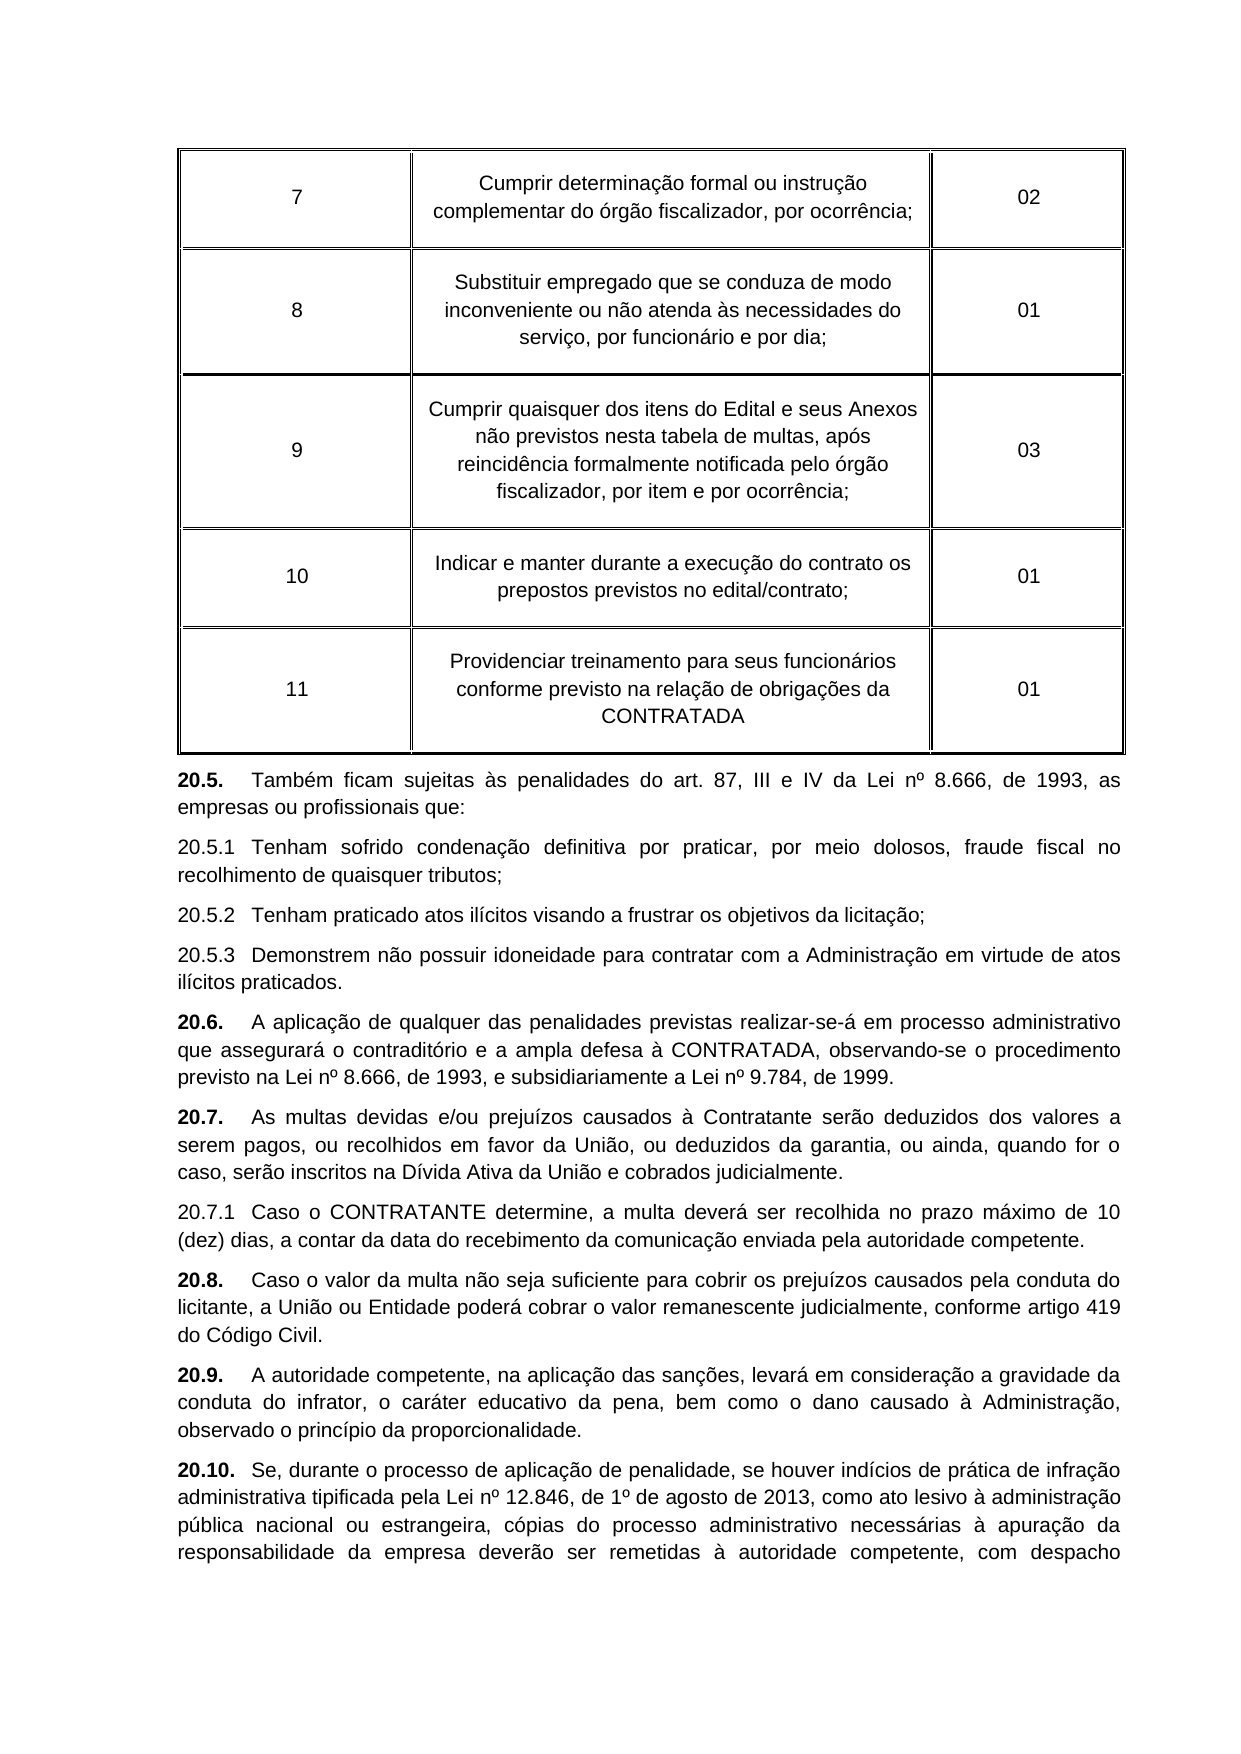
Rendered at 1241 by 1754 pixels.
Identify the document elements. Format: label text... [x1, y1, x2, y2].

table_cell 8 [179, 247, 412, 373]
table_cell Cumprir quaisquer dos itens do Edital e seus Anexos não previstos nesta tabela de multas, após reincidência formalmente notificada pelo órgão fiscalizador, por item e por ocorrência; [413, 376, 929, 527]
list Demonstrem não possuir idoneidade para contratar com a Administração em virtude de atos ilícitos praticados. [177, 943, 1122, 994]
list A aplicação de qualquer das penalidades previstas realizar-se-á em processo administrativo que assegurará o contraditório e a ampla defesa à CONTRATADA, observando-se o procedimento previsto na Lei nº 8.666, de 1993, e subsidiariamente a Lei nº 9.784, de 1999. [177, 1010, 1122, 1089]
list Caso o CONTRATANTE determine, a multa deverá ser recolhida no prazo máximo de 10 (dez) dias, a contar da data do recebimento da comunicação enviada pela autoridade competente. [177, 1200, 1122, 1252]
table_cell 9 [179, 373, 410, 527]
table_cell 03 [933, 373, 1124, 527]
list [177, 1458, 1122, 1564]
list Tenham praticado atos ilícitos visando a frustrar os objetivos da licitação; [177, 903, 1122, 927]
table_cell 7 [181, 151, 412, 247]
table_cell Substituir empregado que se conduza de modo inconveniente ou não atenda às necessidades do serviço, por funcionário e por dia; [413, 250, 929, 373]
list As multas devidas e/ou prejuízos causados à Contratante serão deduzidos dos valores a serem pagos, ou recolhidos em favor da União, ou deduzidos da garantia, ou ainda, quando for o caso, serão inscritos na Dívida Ativa da União e cobrados judicialmente. [177, 1105, 1122, 1184]
list Também ficam sujeitas às penalidades do art. 87, III e IV da Lei nº 8.666, de 1993, as empresas ou profissionais que: [177, 768, 1122, 819]
table_cell Providenciar treinamento para seus funcionários conforme previsto na relação de obrigações da CONTRATADA [412, 626, 931, 752]
list Tenham sofrido condenação definitiva por praticar, por meio dolosos, fraude fiscal no recolhimento de quaisquer tributos; [177, 835, 1122, 887]
table_cell Cumprir determinação formal ou instrução complementar do órgão fiscalizador, por ocorrência; [412, 149, 931, 247]
table_cell 02 [931, 151, 1122, 247]
table_cell 01 [931, 626, 1124, 752]
list A autoridade competente, na aplicação das sanções, levará em consideração a gravidade da conduta do infrator, o caráter educativo da pena, bem como o dano causado à Administração, observado o princípio da proporcionalidade. [177, 1363, 1122, 1442]
table_cell 10 [179, 527, 412, 626]
table_cell 11 [179, 626, 412, 752]
table_cell 01 [931, 247, 1124, 373]
list Caso o valor da multa não seja suficiente para cobrir os prejuízos causados pela conduta do licitante, a União ou Entidade poderá cobrar o valor remanescente judicialmente, conforme artigo 419 do Código Civil. [177, 1268, 1122, 1347]
table_cell 01 [931, 527, 1124, 626]
table_cell Indicar e manter durante a execução do contrato os prepostos previstos no edital/contrato; [413, 530, 929, 626]
